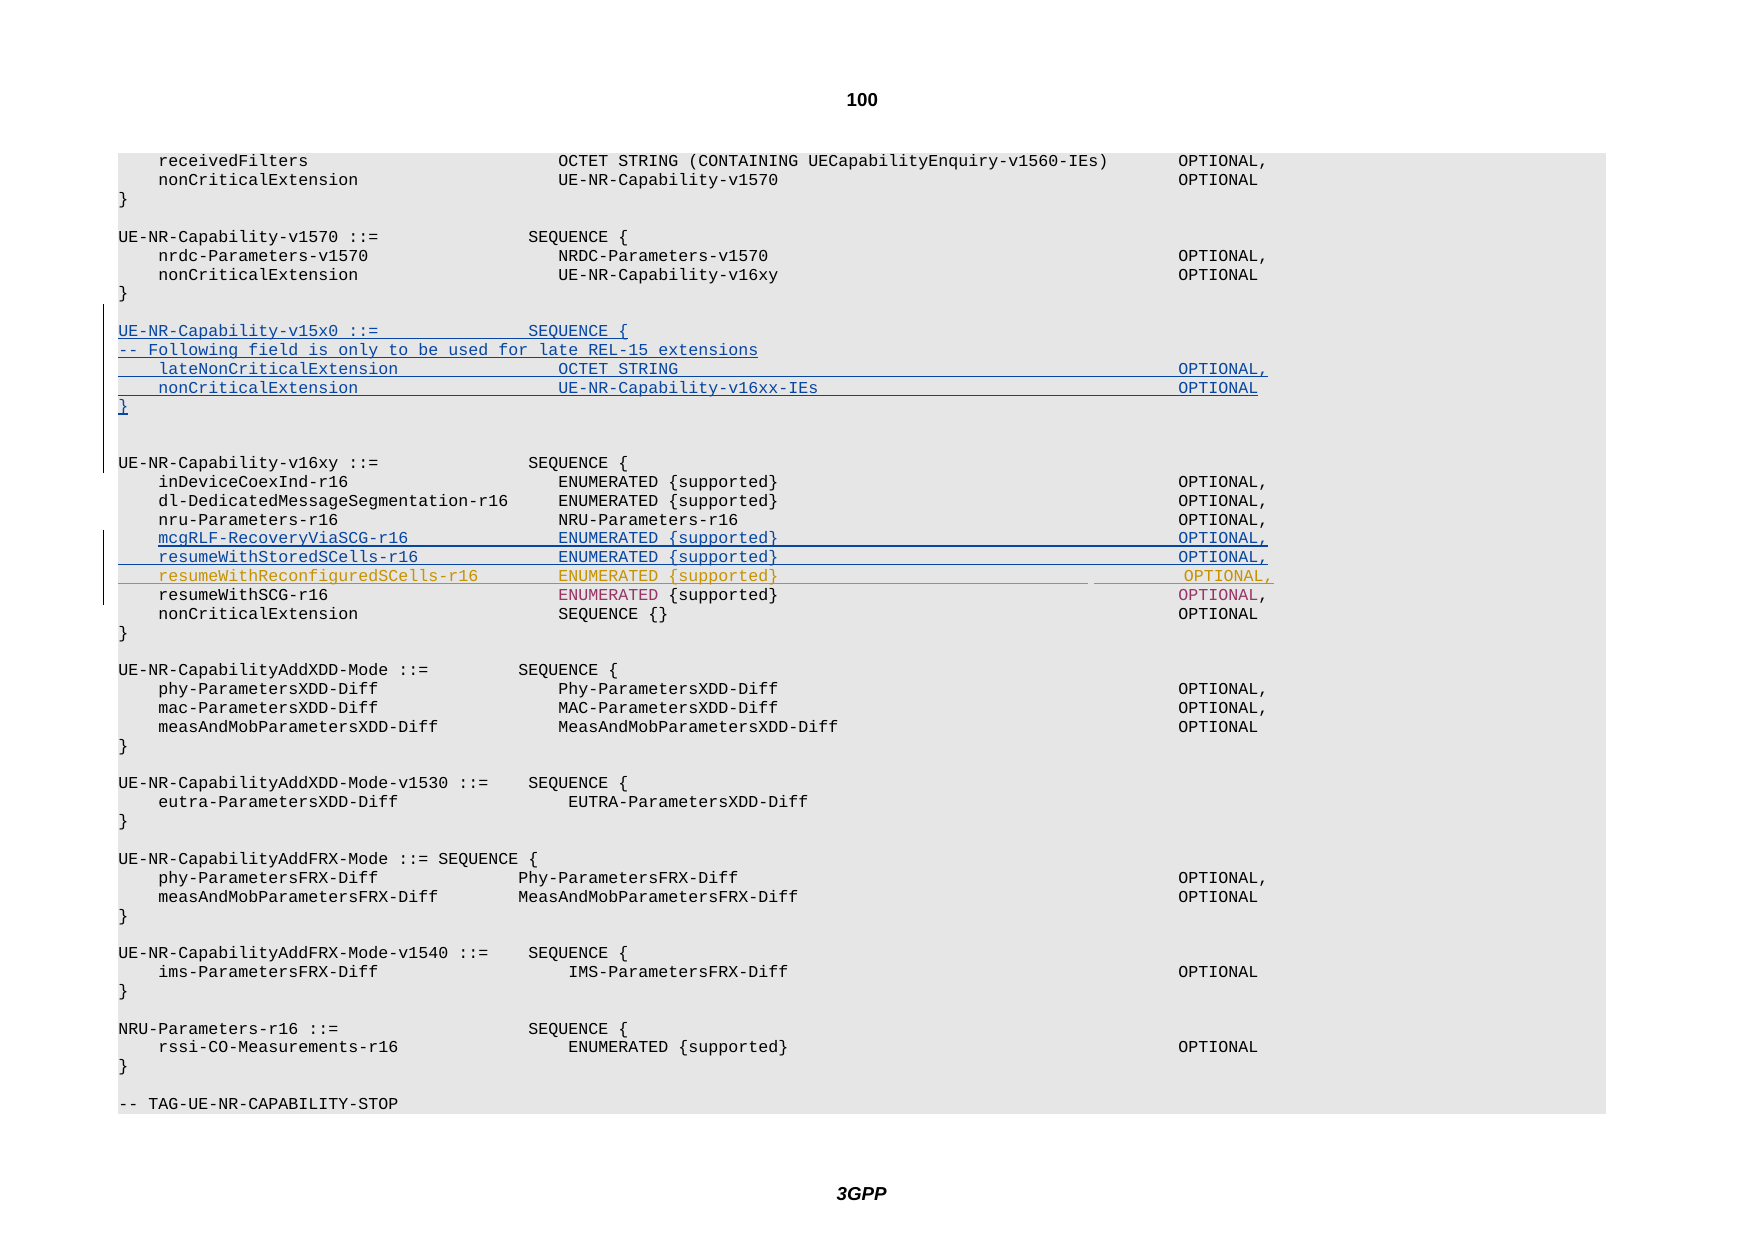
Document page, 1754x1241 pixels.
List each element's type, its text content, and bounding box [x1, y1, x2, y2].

text nonCriticalExtension SEQUENCE {} OPTIONAL [118, 605, 1606, 624]
text inDeviceCoexInd-r16 ENUMERATED {supported} OPTIONAL, [118, 473, 1606, 492]
text eutra-ParametersXDD-Diff EUTRA-ParametersXDD-Diff [118, 794, 1606, 813]
text } [118, 285, 1606, 304]
text UE-NR-CapabilityAddFRX-Mode ::= SEQUENCE { [118, 851, 1606, 869]
text rssi-CO-Measurements-r16 ENUMERATED {supported} OPTIONAL [118, 1039, 1606, 1058]
text dl-DedicatedMessageSegmentation-r16 ENUMERATED {supported} OPTIONAL, [118, 492, 1606, 511]
text nonCriticalExtension UE-NR-Capability-v16xy OPTIONAL [118, 266, 1606, 285]
text ims-ParametersFRX-Diff IMS-ParametersFRX-Diff OPTIONAL [118, 964, 1606, 982]
text measAndMobParametersFRX-Diff MeasAndMobParametersFRX-Diff OPTIONAL [118, 888, 1606, 907]
text UE-NR-CapabilityAddXDD-Mode-v1530 ::= SEQUENCE { [118, 775, 1606, 794]
text resumeWithSCG-r16 ENUMERATED {supported} OPTIONAL, [118, 587, 1606, 605]
text nrdc-Parameters-v1570 NRDC-Parameters-v1570 OPTIONAL, [118, 247, 1606, 266]
text } [118, 982, 1606, 1001]
text nonCriticalExtension UE-NR-Capability-v1570 OPTIONAL [118, 172, 1606, 191]
text UE-NR-Capability-v1570 ::= SEQUENCE { [118, 228, 1606, 247]
text } [118, 907, 1606, 926]
text } [118, 624, 1606, 643]
text } [118, 191, 1606, 209]
text receivedFilters OCTET STRING (CONTAINING UECapabilityEnquiry-v1560-IEs) OPTIONAL, [118, 153, 1606, 172]
text } [118, 1058, 1606, 1077]
text -- TAG-UE-NR-CAPABILITY-STOP [118, 1096, 1606, 1114]
text } [118, 813, 1606, 832]
text UE-NR-Capability-v16xy ::= SEQUENCE { [118, 454, 1606, 473]
text } [118, 737, 1606, 756]
text UE-NR-CapabilityAddXDD-Mode ::= SEQUENCE { [118, 662, 1606, 681]
text NRU-Parameters-r16 ::= SEQUENCE { [118, 1020, 1606, 1039]
text phy-ParametersFRX-Diff Phy-ParametersFRX-Diff OPTIONAL, [118, 869, 1606, 888]
text measAndMobParametersXDD-Diff MeasAndMobParametersXDD-Diff OPTIONAL [118, 718, 1606, 737]
text UE-NR-CapabilityAddFRX-Mode-v1540 ::= SEQUENCE { [118, 945, 1606, 964]
text nru-Parameters-r16 NRU-Parameters-r16 OPTIONAL, [118, 511, 1606, 530]
text mac-ParametersXDD-Diff MAC-ParametersXDD-Diff OPTIONAL, [118, 700, 1606, 718]
text phy-ParametersXDD-Diff Phy-ParametersXDD-Diff OPTIONAL, [118, 681, 1606, 700]
